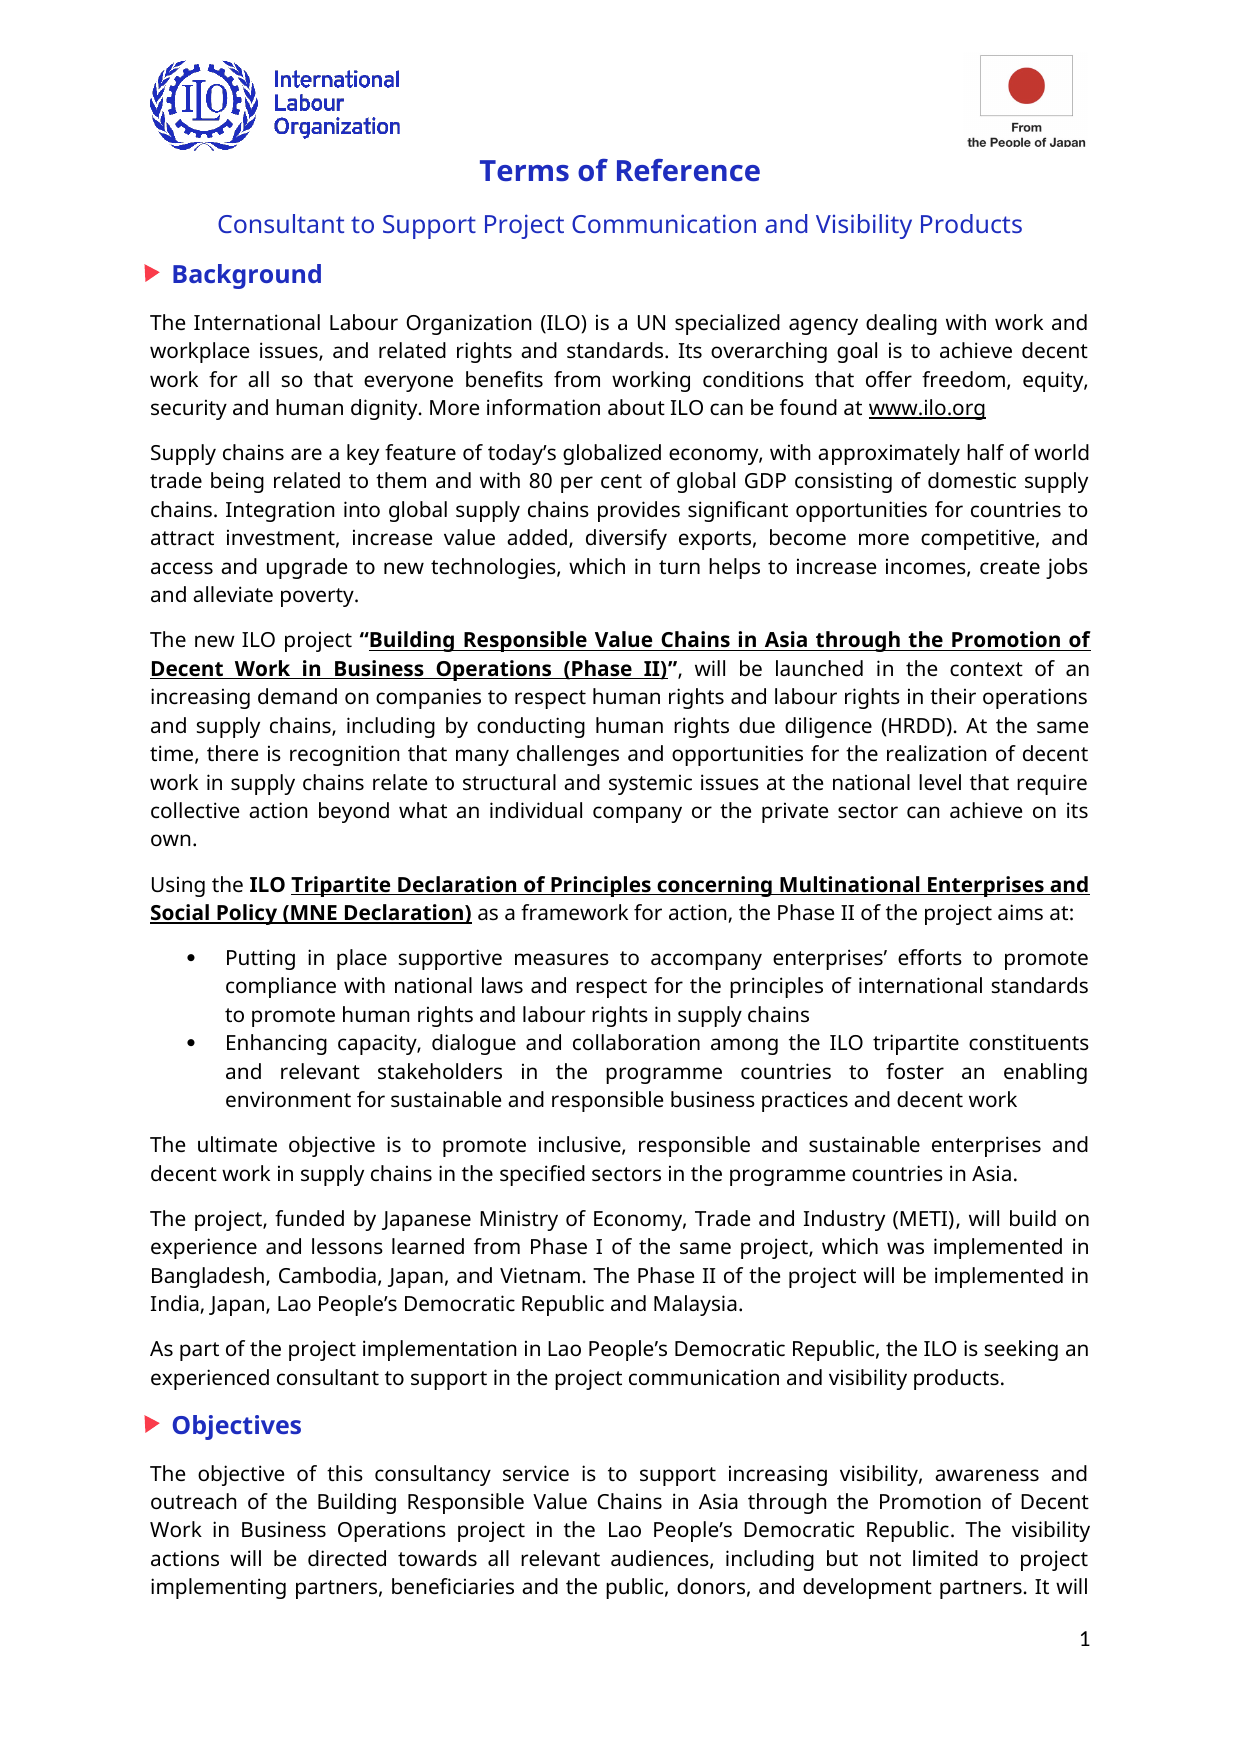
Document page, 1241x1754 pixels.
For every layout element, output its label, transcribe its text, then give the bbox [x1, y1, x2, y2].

text The ultimate objective is to promote inclusive, responsible and sustainable enterprises and decent work in supply chains in the specified sectors in the programme countries in Asia. [150, 1131, 1090, 1187]
list Putting in place supportive measures to accompany enterprises’ efforts to promote compliance with national laws and respect for the principles of international standards to promote human rights and labour rights in supply chains [187, 943, 1090, 1028]
text Objectives [150, 1408, 1090, 1442]
text Supply chains are a key feature of today’s globalized economy, with approximately half of world trade being related to them and with 80 per cent of global GDP consisting of domestic supply chains. Integration into global supply chains provides significant opportunities for countries to attract investment, increase value added, diversify exports, become more competitive, and access and upgrade to new technologies, which in turn helps to increase incomes, create jobs and alleviate poverty. [150, 438, 1090, 609]
text Using the ILO Tripartite Declaration of Principles concerning Multinational Enterprises and Social Policy (MNE Declaration) as a framework for action, the Phase II of the project aims at: [150, 870, 1090, 927]
text Background [150, 257, 1090, 291]
text The International Labour Organization (ILO) is a UN specialized agency dealing with work and workplace issues, and related rights and standards. Its overarching goal is to achieve decent work for all so that everyone benefits from working conditions that offer freedom, equity, security and human dignity. More information about ILO can be found at www.ilo.org [150, 308, 1090, 422]
list Enhancing capacity, dialogue and collaboration among the ILO tripartite constituents and relevant stakeholders in the programme countries to foster an enabling environment for sustainable and responsible business practices and decent work [187, 1028, 1090, 1114]
text Consultant to Support Project Communication and Visibility Products [150, 206, 1090, 240]
text The project, funded by Japanese Ministry of Economy, Trade and Industry (METI), will build on experience and lessons learned from Phase I of the same project, which was implemented in Bangladesh, Cambodia, Japan, and Vietnam. The Phase II of the project will be implemented in India, Japan, Lao People’s Democratic Republic and Malaysia. [150, 1204, 1090, 1318]
text As part of the project implementation in Lao People’s Democratic Republic, the ILO is seeking an experienced consultant to support in the project communication and visibility products. [150, 1334, 1090, 1391]
picture [150, 60, 400, 150]
text The new ILO project “Building Responsible Value Chains in Asia through the Promotion of Decent Work in Business Operations (Phase II)”, will be launched in the context of an increasing demand on companies to respect human rights and labour rights in their operations and supply chains, including by conducting human rights due diligence (HRDD). At the same time, there is recognition that many challenges and opportunities for the realization of decent work in supply chains relate to structural and systemic issues at the national level that require collective action beyond what an individual company or the private sector can achieve on its own. [150, 626, 1090, 853]
picture [962, 52, 1088, 146]
text Terms of Reference [150, 150, 1090, 190]
